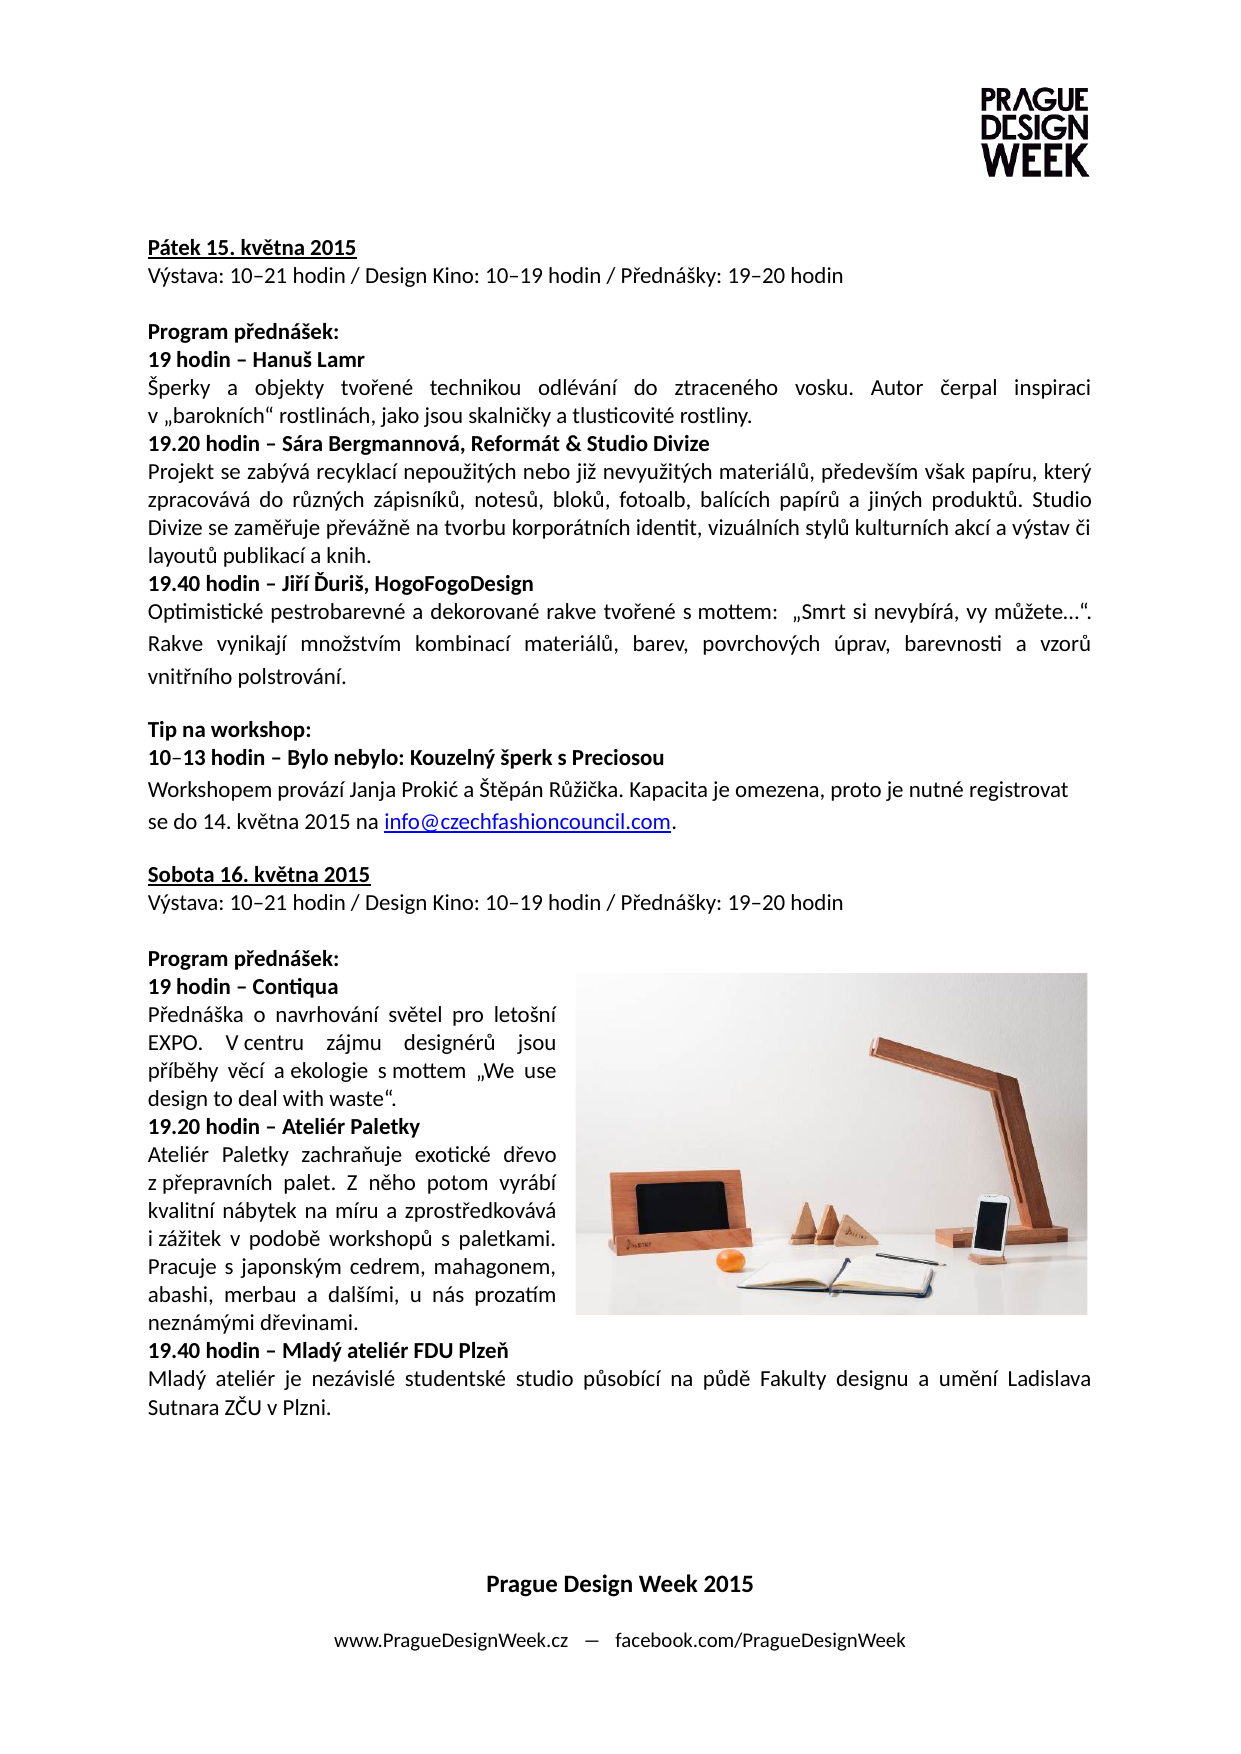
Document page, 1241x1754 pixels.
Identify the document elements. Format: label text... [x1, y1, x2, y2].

text Tip na workshop: [148, 715, 1093, 743]
picture [977, 73, 1093, 190]
text 19 hodin – Contiqua [148, 972, 1093, 1000]
text 10–13 hodin – Bylo nebylo: Kouzelný šperk s Preciosou Workshopem provází Janja Prokić a Štěpán Růžička. Kapacita je omezena, proto je nutné registrovat se do 14. května 2015 na info@czechfashioncouncil.com. [148, 743, 1093, 835]
text Optimistické pestrobarevné a dekorované rakve tvořené s mottem: „Smrt si nevybírá, vy můžete…“. Rakve vynikají množstvím kombinací materiálů, barev, povrchových úprav, barevnosti a vzorů vnitřního polstrování. [148, 597, 1093, 690]
text Výstava: 10–21 hodin / Design Kino: 10–19 hodin / Přednášky: 19–20 hodin [148, 261, 1093, 289]
text Šperky a objekty tvořené technikou odlévání do ztraceného vosku. Autor čerpal inspiraci v „barokních“ rostlinách, jako jsou skalničky a tlusticovité rostliny. [148, 373, 1093, 429]
text Výstava: 10–21 hodin / Design Kino: 10–19 hodin / Přednášky: 19–20 hodin [148, 888, 1093, 916]
text Pátek 15. května 2015 [148, 233, 1093, 261]
text Ateliér Paletky zachraňuje exotické dřevo z přepravních palet. Z něho potom vyrábí kvalitní nábytek na míru a zprostředkovává i zážitek v podobě workshopů s paletkami. Pracuje s japonským cedrem, mahagonem, abashi, merbau a dalšími, u nás prozatím neznámými dřevinami. [148, 1140, 1093, 1337]
text 19 hodin – Hanuš Lamr [148, 345, 1093, 373]
text Program přednášek: [148, 317, 1093, 345]
text Sobota 16. května 2015 [148, 860, 1093, 888]
text Přednáška o navrhování světel pro letošní EXPO. V centru zájmu designérů jsou příběhy věcí a ekologie s mottem „We use design to deal with waste“. [148, 1000, 575, 1112]
text Projekt se zabývá recyklací nepoužitých nebo již nevyužitých materiálů, především však papíru, který zpracovává do různých zápisníků, notesů, bloků, fotoalb, balících papírů a jiných produktů. Studio Divize se zaměřuje převážně na tvorbu korporátních identit, vizuálních stylů kulturních akcí a výstav či layoutů publikací a knih. [148, 457, 1093, 569]
text 19.20 hodin – Sára Bergmannová, Reformát & Studio Divize [148, 429, 1093, 457]
picture [575, 973, 1088, 1314]
text 19.40 hodin – Jiří Ďuriš, HogoFogoDesign [148, 569, 1093, 597]
text 19.20 hodin – Ateliér Paletky [148, 1112, 575, 1140]
text 19.40 hodin – Mladý ateliér FDU Plzeň [148, 1337, 1093, 1364]
text Program přednášek: [148, 944, 1093, 972]
text Mladý ateliér je nezávislé studentské studio působící na půdě Fakulty designu a umění Ladislava Sutnara ZČU v Plzni. [148, 1364, 1093, 1421]
